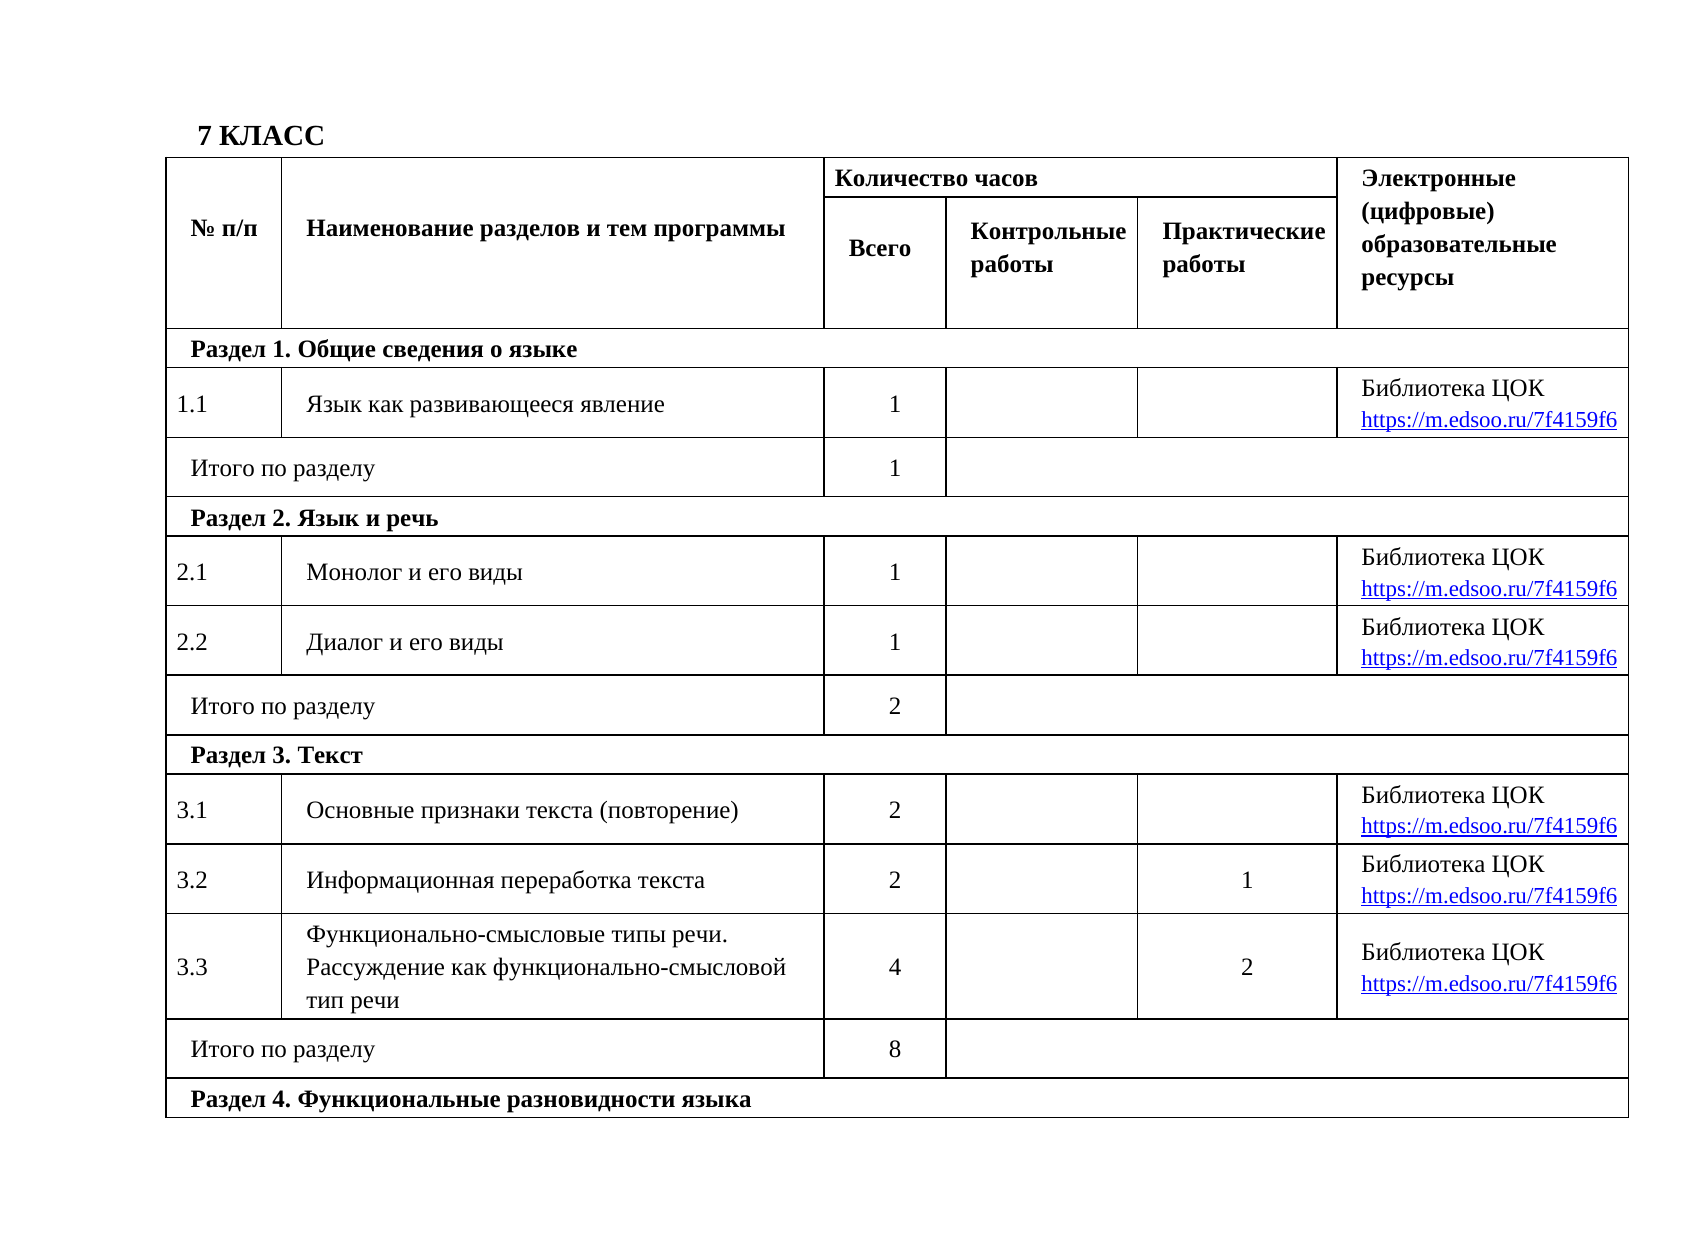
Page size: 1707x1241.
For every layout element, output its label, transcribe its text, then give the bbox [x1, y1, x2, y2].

table_cell 1 [825, 438, 945, 496]
table_cell Библиотека ЦОК https://m.edsoo.ru/7f4159f6 [1338, 368, 1628, 436]
table_cell [947, 537, 1137, 605]
table_cell [947, 606, 1137, 674]
table_cell [1138, 368, 1336, 436]
table_cell 3.2 [167, 845, 281, 912]
table_cell [1138, 775, 1336, 843]
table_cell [1338, 914, 1628, 1018]
table_cell Всего [825, 198, 945, 327]
table_cell [1138, 537, 1336, 605]
table_cell Язык как развивающееся явление [282, 368, 823, 436]
table_header Электронные (цифровые) образовательные ресурсы [1338, 158, 1628, 327]
table_cell Практические работы [1138, 198, 1336, 327]
table_cell [947, 914, 1137, 1018]
table_cell [947, 775, 1137, 843]
table_cell Итого по разделу [167, 438, 823, 496]
table_header Количество часов [825, 158, 1336, 196]
table_cell 1 [825, 368, 945, 436]
table_cell 2 [825, 775, 945, 843]
table_cell Раздел 1. Общие сведения о языке [167, 329, 1628, 367]
table_cell Итого по разделу [167, 676, 823, 734]
table_cell 2 [1138, 914, 1336, 1018]
table_cell Монолог и его виды [282, 537, 823, 605]
table_cell Основные признаки текста (повторение) [282, 775, 823, 843]
table_cell 1.1 [167, 368, 281, 436]
table_cell 2.2 [167, 606, 281, 674]
table_cell Библиотека ЦОК https://m.edsoo.ru/7f4159f6 [1338, 845, 1628, 912]
table_cell Библиотека ЦОК https://m.edsoo.ru/7f4159f6 [1338, 775, 1628, 843]
table_cell [947, 676, 1628, 734]
table_cell Раздел 4. Функциональные разновидности языка [167, 1079, 1628, 1117]
table_cell Диалог и его виды [282, 606, 823, 674]
table_cell Библиотека ЦОК https://m.edsoo.ru/7f4159f6 [1338, 537, 1628, 605]
table_cell 4 [825, 914, 945, 1018]
table_cell 3.1 [167, 775, 281, 843]
table_cell Информационная переработка текста [282, 845, 823, 912]
table_cell [1138, 606, 1336, 674]
table_cell 1 [1138, 845, 1336, 912]
table_header Наименование разделов и тем программы [282, 158, 823, 327]
table_cell 1 [825, 606, 945, 674]
table_cell [947, 438, 1628, 496]
table_cell 8 [825, 1020, 945, 1077]
table_cell 2.1 [167, 537, 281, 605]
table_cell 2 [825, 676, 945, 734]
table_cell Раздел 3. Текст [167, 736, 1628, 773]
table_cell [947, 368, 1137, 436]
table_cell Раздел 2. Язык и речь [167, 497, 1628, 535]
table_cell 2 [825, 845, 945, 912]
table_cell Контрольные работы [947, 198, 1137, 327]
text 7 КЛАСС [190, 118, 1618, 152]
table_cell Функционально-смысловые типы речи. Рассуждение как функционально-смысловой тип речи [282, 914, 823, 1018]
table_cell Итого по разделу [167, 1020, 823, 1077]
table_cell 1 [825, 537, 945, 605]
table_cell [947, 845, 1137, 912]
table_cell [947, 1020, 1628, 1077]
table_header № п/п [167, 158, 281, 327]
table_cell Библиотека ЦОК https://m.edsoo.ru/7f4159f6 [1338, 606, 1628, 674]
table_cell 3.3 [167, 914, 281, 1018]
